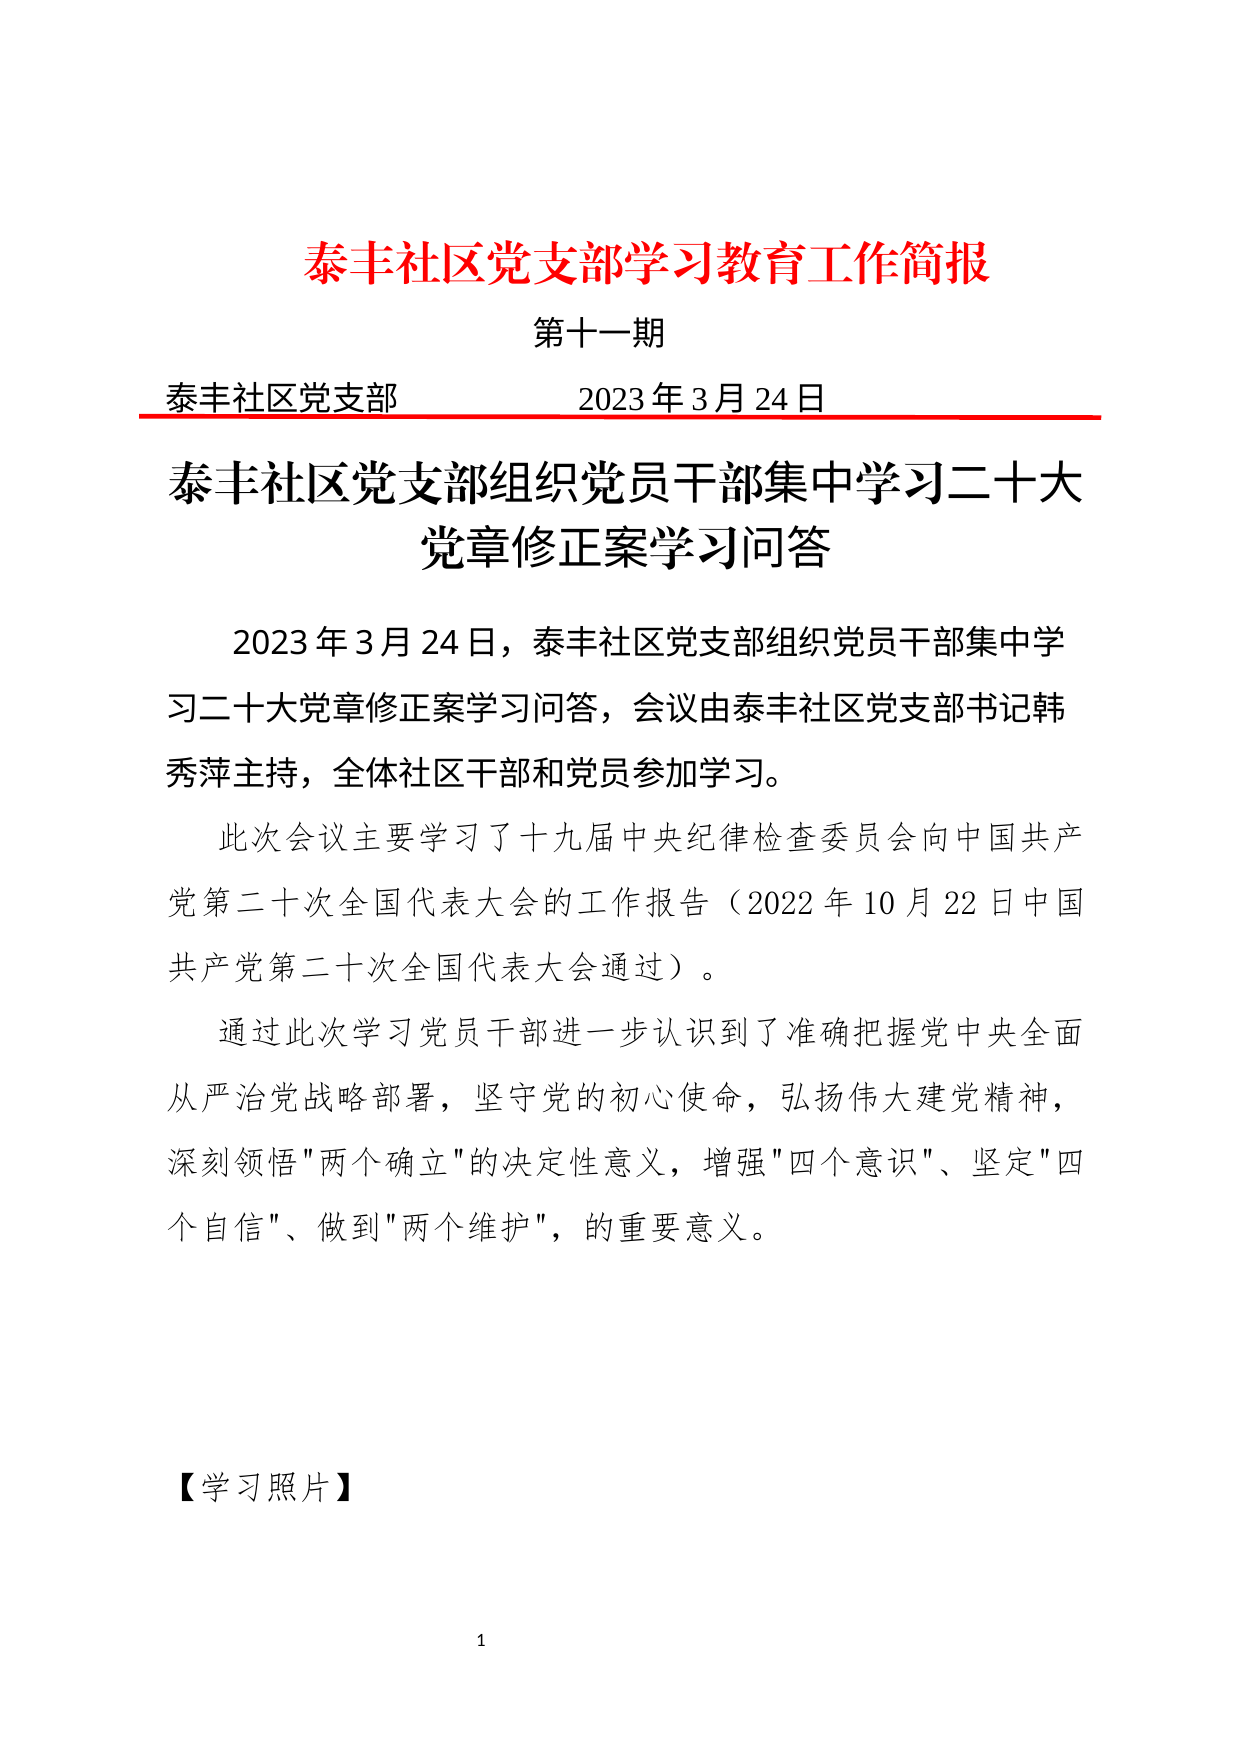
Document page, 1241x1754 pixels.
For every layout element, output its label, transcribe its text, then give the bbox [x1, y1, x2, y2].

text 通过此次学习党员干部进一步认识到了准确把握党中央全面从严治党战略部署，坚守党的初心使命，弘扬伟大建党精神，深刻领悟"两个确立"的决定性意义，增强"四个意识"、坚定"四个自信"、做到"两个维护"，的重要意义。 [165, 998, 1087, 1258]
subtitle 泰丰社区党支部组织党员干部集中学习二十大党章修正案学习问答 [165, 453, 1087, 583]
text 泰丰社区党支部 2023年3月24日 [165, 363, 1087, 415]
text 此次会议主要学习了十九届中央纪律检查委员会向中国共产党第二十次全国代表大会的工作报告（2022年10月22日中国共产党第二十次全国代表大会通过）。 [165, 803, 1087, 998]
text 第十一期 [165, 298, 1087, 363]
text 2023年3月24日，泰丰社区党支部组织党员干部集中学习二十大党章修正案学习问答，会议由泰丰社区党支部书记韩秀萍主持，全体社区干部和党员参加学习。 [165, 608, 1087, 803]
text 【学习照片】 [165, 1453, 1087, 1518]
text 泰丰社区党支部学习教育工作简报 [165, 233, 1087, 298]
